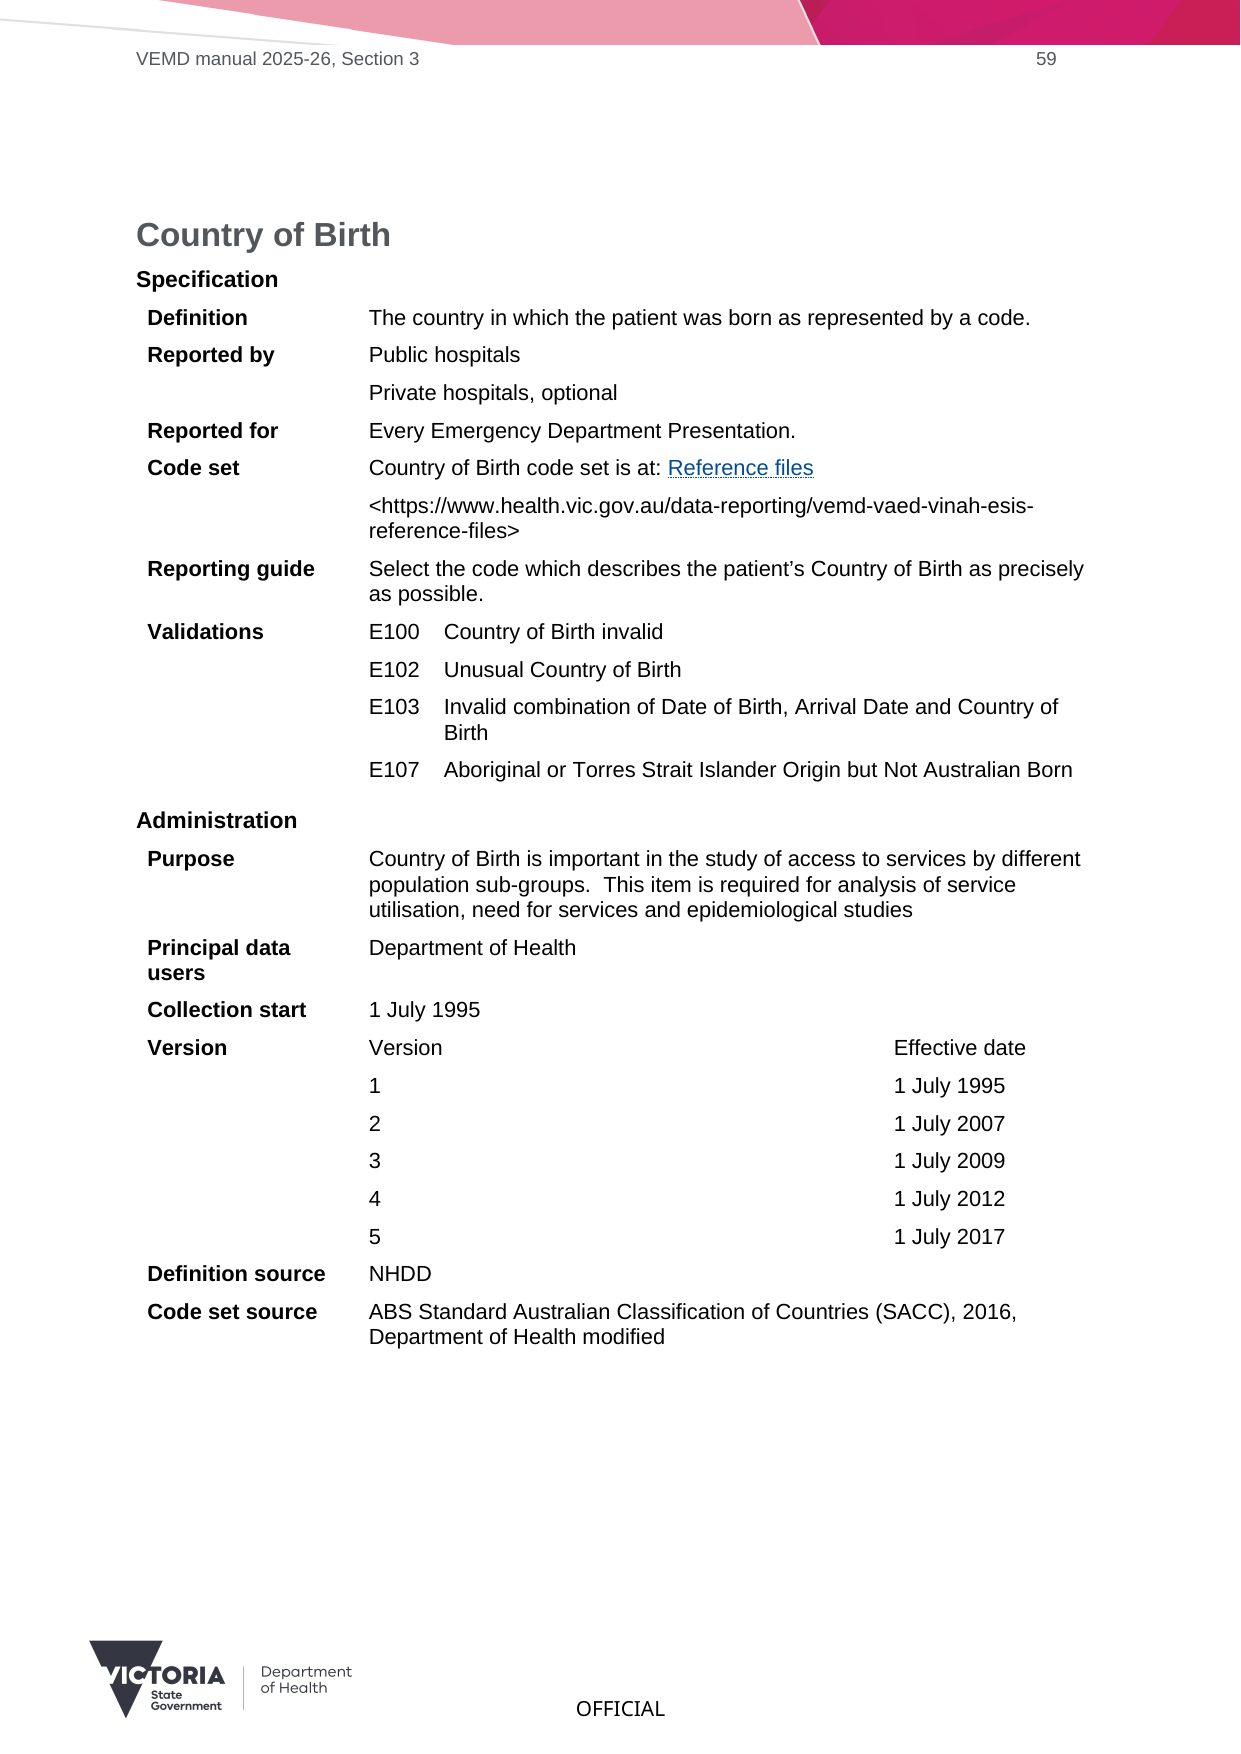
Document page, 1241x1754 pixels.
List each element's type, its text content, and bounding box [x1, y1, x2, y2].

table_cell Reporting guide [136, 556, 357, 619]
picture [0, 0, 1241, 45]
table_header Definition [136, 305, 357, 342]
table_cell Validations [136, 619, 357, 795]
table_header Purpose [136, 846, 357, 934]
table_cell Reported for [136, 418, 357, 455]
table_cell Department of Health [357, 934, 1110, 997]
table_cell Collection start [136, 997, 357, 1035]
table_cell 1 July 1995 [357, 997, 1110, 1035]
table_cell Version Effective date 1 1 July 1995 2 1 July 2007 3 1 July 2009 4 1 July 2012 5 1 July 2017 [357, 1035, 1110, 1261]
subtitle Specification [136, 266, 1104, 292]
table_header The country in which the patient was born as represented by a code. [357, 305, 1110, 342]
table_cell Definition source [136, 1261, 357, 1299]
table_header Country of Birth is important in the study of access to services by different population sub-groups. This item is required for analysis of service utilisation, need for services and epidemiological studies [357, 846, 1110, 934]
subtitle Country of Birth [136, 215, 1104, 253]
table_cell Principal data users [136, 934, 357, 997]
table_cell NHDD [357, 1261, 1110, 1299]
table_cell Code set [136, 455, 357, 556]
table_cell Version [136, 1035, 357, 1261]
table_cell Select the code which describes the patient’s Country of Birth as precisely as possible. [357, 556, 1110, 619]
table_cell Country of Birth code set is at: Reference files <https://www.health.vic.gov.au/data-reporting/vemd-vaed-vinah-esis-reference-files> [357, 455, 1110, 556]
table_cell Reported by [136, 342, 357, 418]
table_cell Code set source [136, 1299, 357, 1362]
subtitle Administration [136, 807, 1104, 834]
picture [0, 1595, 1241, 1754]
table_cell ABS Standard Australian Classification of Countries (SACC), 2016, Department of Health modified [357, 1299, 1110, 1362]
table_cell Public hospitals Private hospitals, optional [357, 342, 1110, 418]
table_cell E100 Country of Birth invalid E102 Unusual Country of Birth E103 Invalid combination of Date of Birth, Arrival Date and Country of Birth E107 Aboriginal or Torres Strait Islander Origin but Not Australian Born [357, 619, 1110, 795]
table_cell Every Emergency Department Presentation. [357, 418, 1110, 455]
